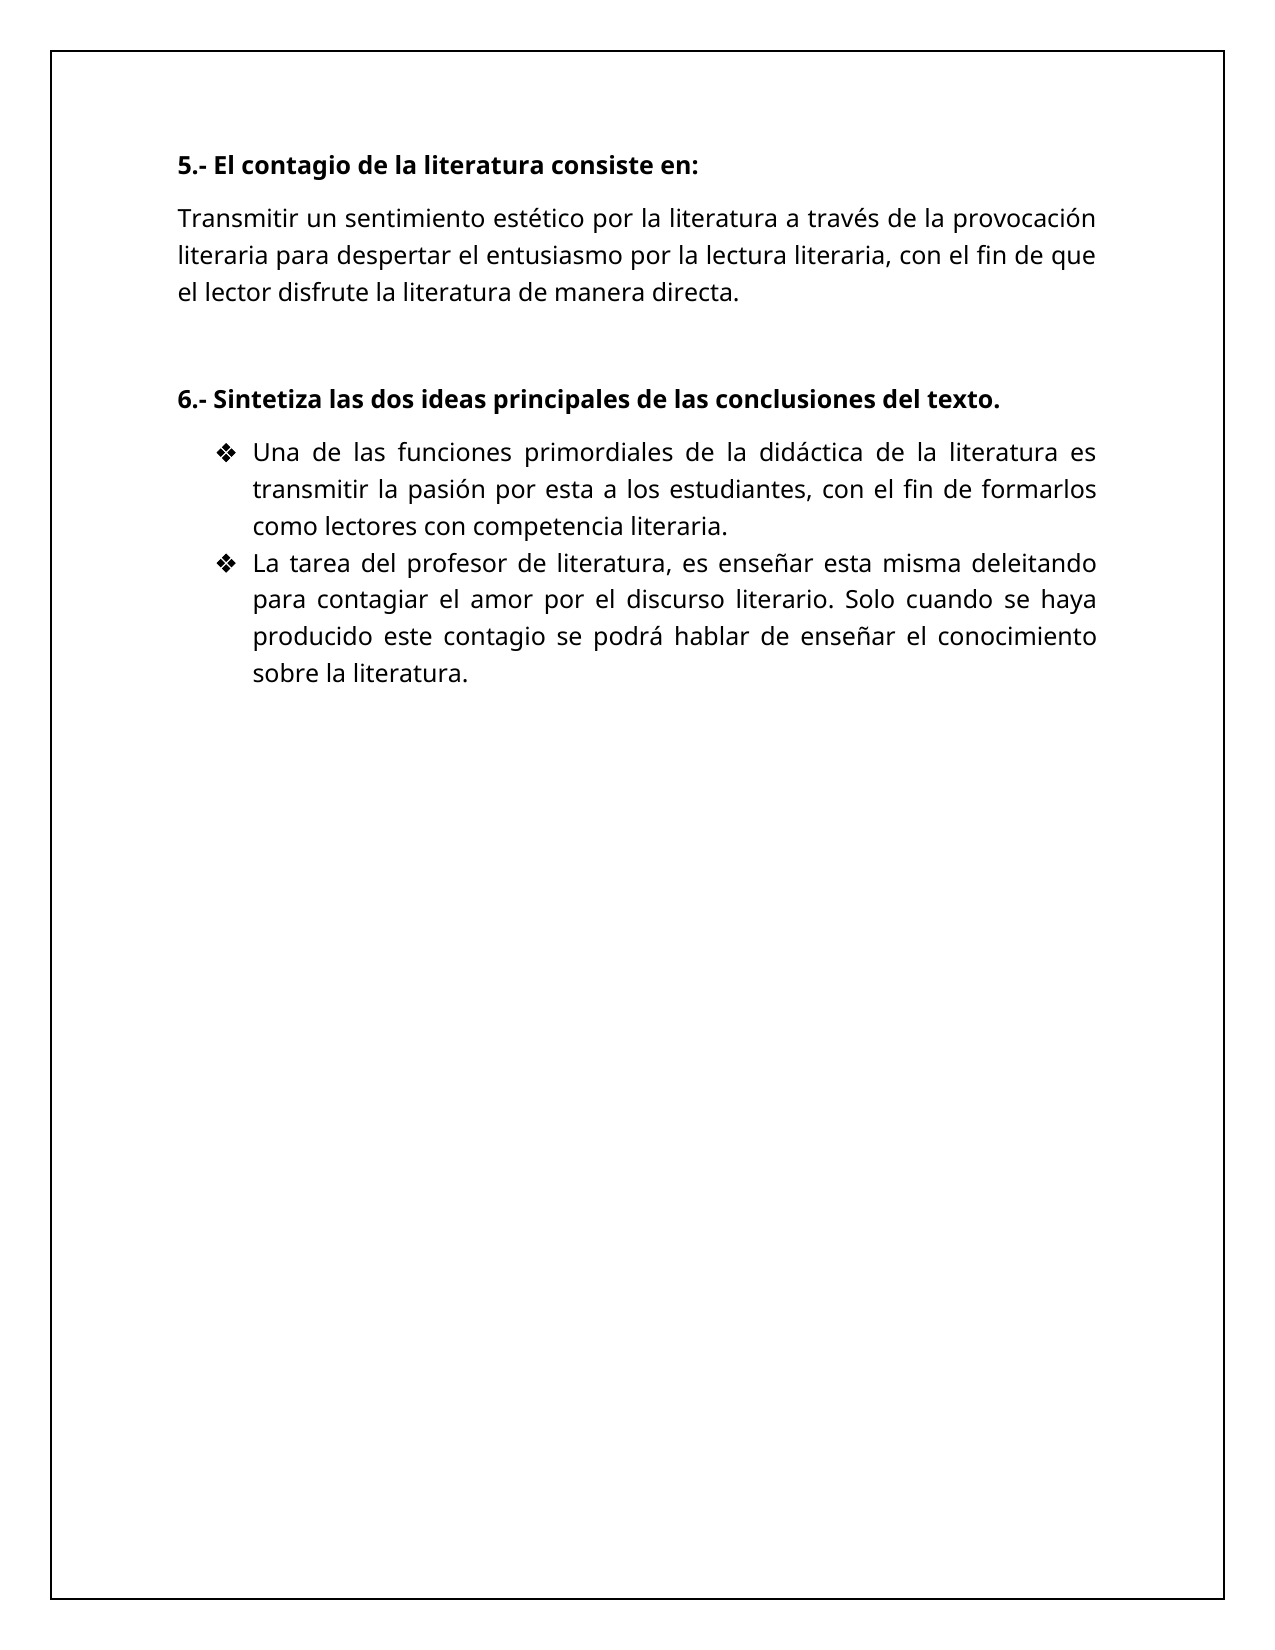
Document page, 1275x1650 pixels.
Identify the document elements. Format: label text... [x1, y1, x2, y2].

text 6.- Sintetiza las dos ideas principales de las conclusiones del texto. [177, 381, 1098, 416]
list La tarea del profesor de literatura, es enseñar esta misma deleitando para contagiar el amor por el discurso literario. Solo cuando se haya producido este contagio se podrá hablar de enseñar el conocimiento sobre la literatura. [215, 545, 1098, 689]
text 5.- El contagio de la literatura consiste en: [177, 148, 1098, 182]
list Una de las funciones primordiales de la didáctica de la literatura es transmitir la pasión por esta a los estudiantes, con el fin de formarlos como lectores con competencia literaria. [215, 435, 1098, 542]
text Transmitir un sentimiento estético por la literatura a través de la provocación literaria para despertar el entusiasmo por la lectura literaria, con el fin de que el lector disfrute la literatura de manera directa. [177, 201, 1098, 309]
